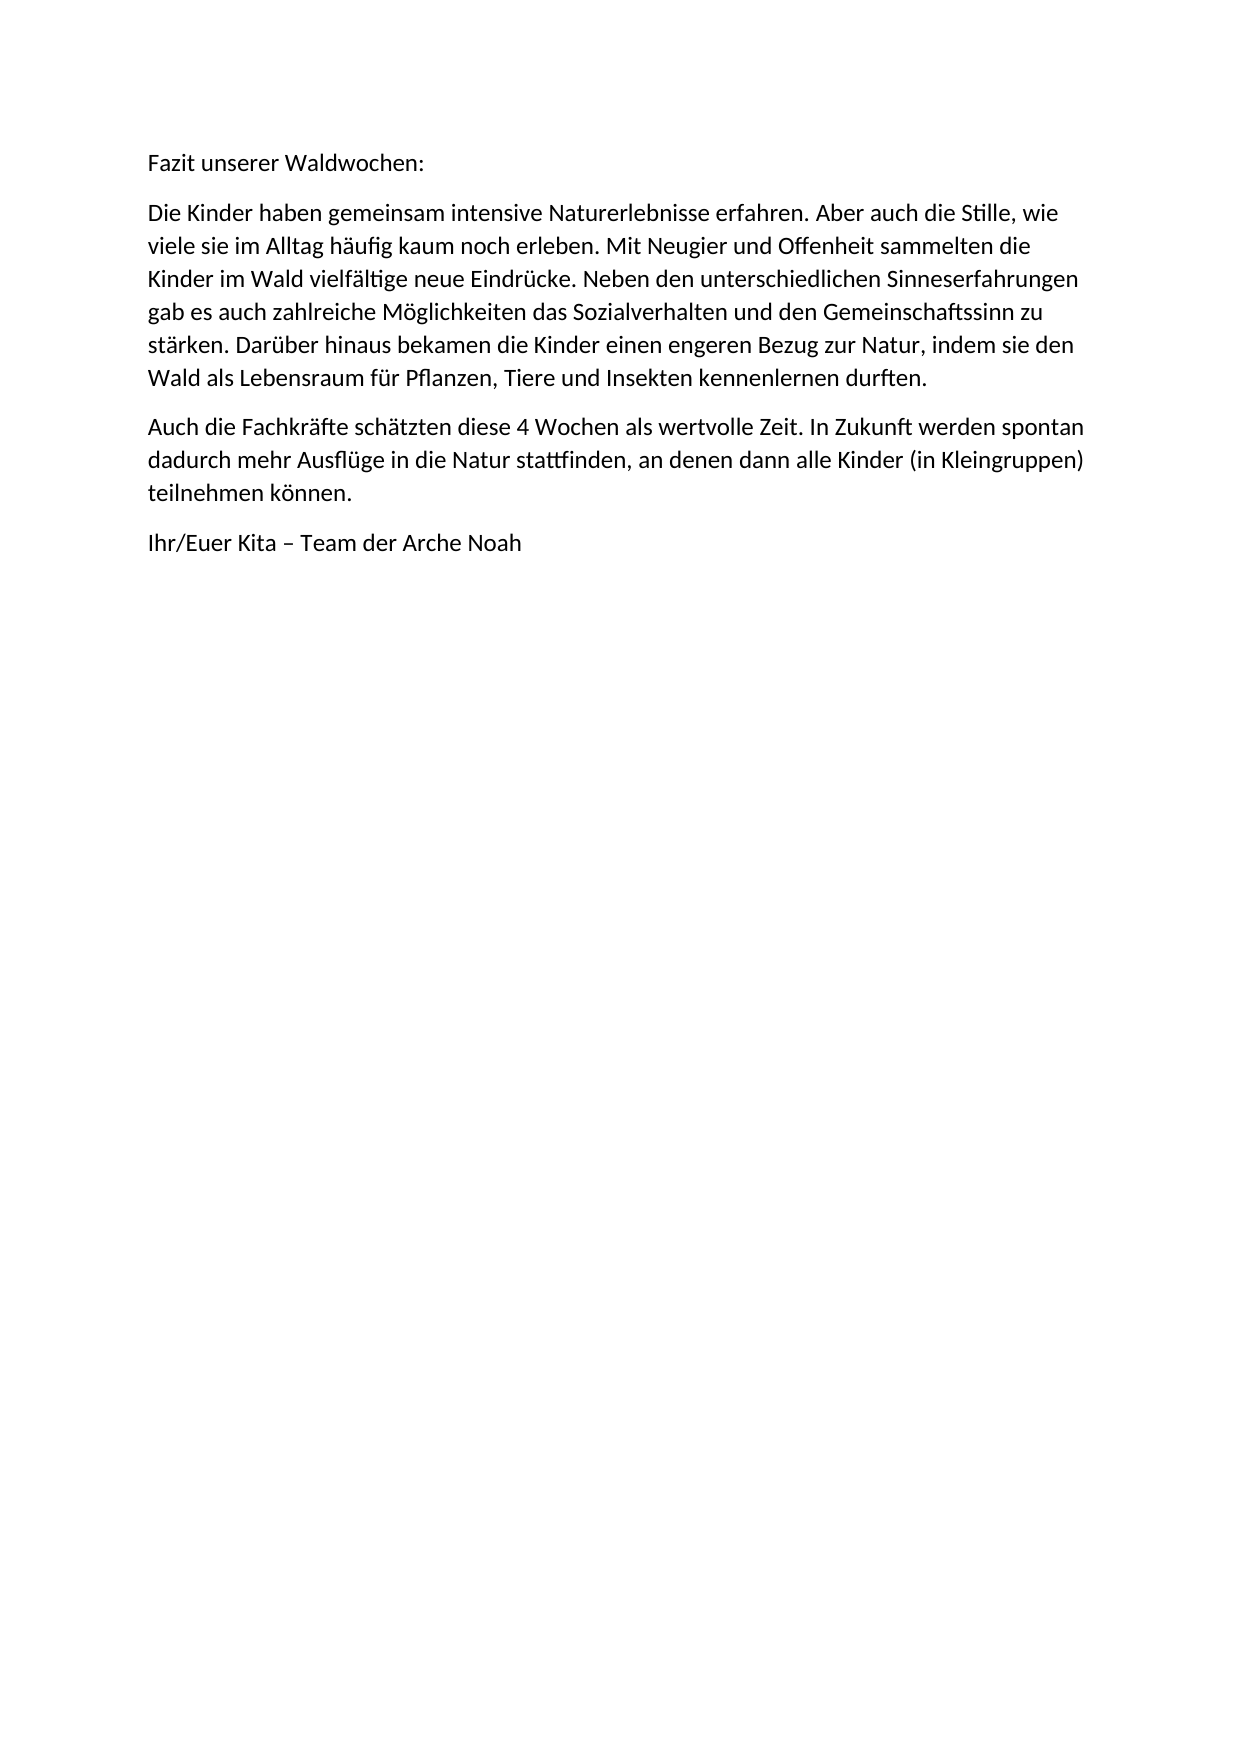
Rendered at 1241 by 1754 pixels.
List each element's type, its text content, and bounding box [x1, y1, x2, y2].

text Auch die Fachkräfte schätzten diese 4 Wochen als wertvolle Zeit. In Zukunft werden spontan dadurch mehr Ausflüge in die Natur stattfinden, an denen dann alle Kinder (in Kleingruppen) teilnehmen können. [148, 411, 1093, 508]
text Ihr/Euer Kita – Team der Arche Noah [148, 527, 1093, 557]
text Die Kinder haben gemeinsam intensive Naturerlebnisse erfahren. Aber auch die Stille, wie viele sie im Alltag häufig kaum noch erleben. Mit Neugier und Offenheit sammelten die Kinder im Wald vielfältige neue Eindrücke. Neben den unterschiedlichen Sinneserfahrungen gab es auch zahlreiche Möglichkeiten das Sozialverhalten und den Gemeinschaftssinn zu stärken. Darüber hinaus bekamen die Kinder einen engeren Bezug zur Natur, indem sie den Wald als Lebensraum für Pflanzen, Tiere und Insekten kennenlernen durften. [148, 197, 1093, 392]
text Fazit unserer Waldwochen: [148, 148, 1093, 178]
